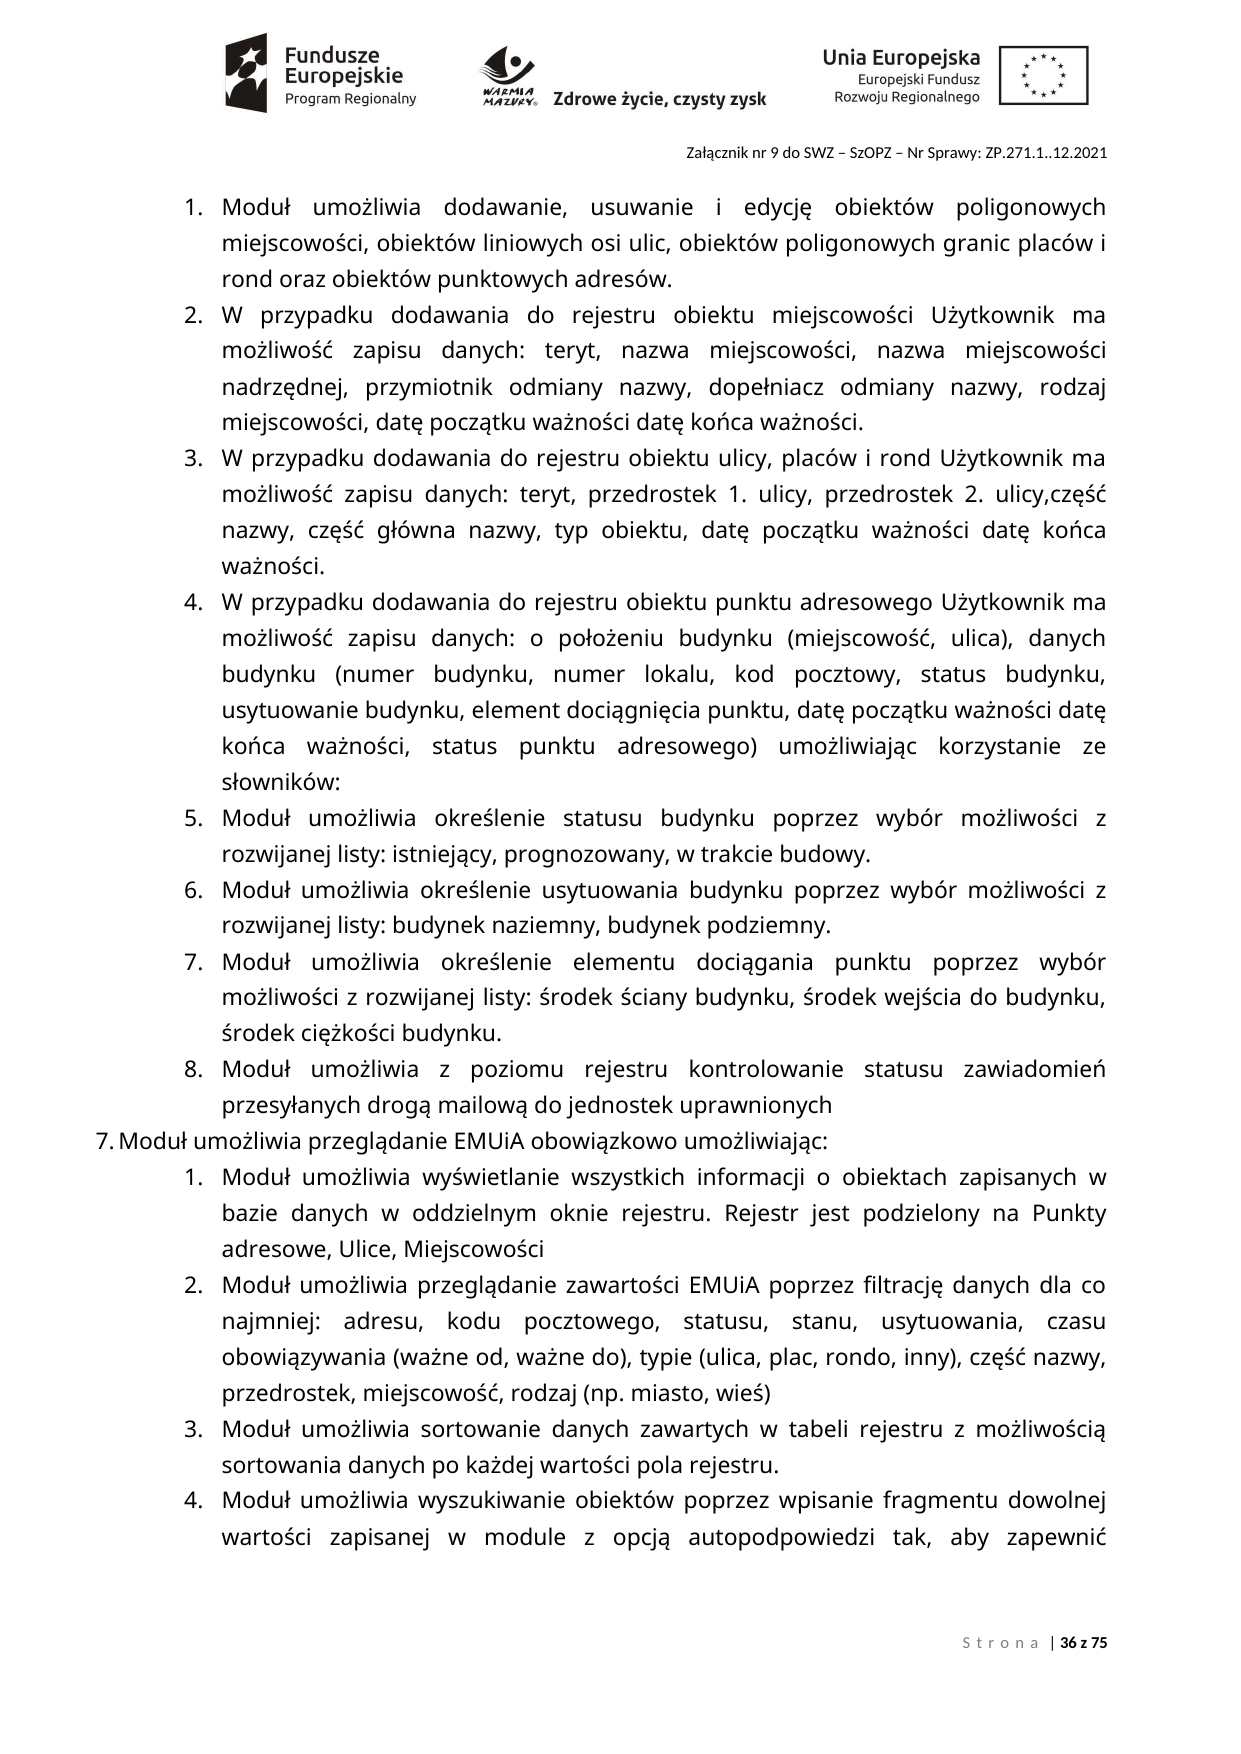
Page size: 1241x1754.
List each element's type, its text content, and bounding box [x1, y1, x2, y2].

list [184, 1484, 1107, 1552]
list Moduł umożliwia wyświetlanie wszystkich informacji o obiektach zapisanych w bazie danych w oddzielnym oknie rejestru. Rejestr jest podzielony na Punkty adresowe, Ulice, Miejscowości [184, 1161, 1107, 1264]
list Moduł umożliwia przeglądanie zawartości EMUiA poprzez filtrację danych dla co najmniej: adresu, kodu pocztowego, statusu, stanu, usytuowania, czasu obowiązywania (ważne od, ważne do), typie (ulica, plac, rondo, inny), część nazwy, przedrostek, miejscowość, rodzaj (np. miasto, wieś) [184, 1269, 1107, 1408]
list Moduł umożliwia przeglądanie EMUiA obowiązkowo umożliwiając: [95, 1125, 1107, 1156]
list W przypadku dodawania do rejestru obiektu punktu adresowego Użytkownik ma możliwość zapisu danych: o położeniu budynku (miejscowość, ulica), danych budynku (numer budynku, numer lokalu, kod pocztowy, status budynku, usytuowanie budynku, element dociągnięcia punktu, datę początku ważności datę końca ważności, status punktu adresowego) umożliwiając korzystanie ze słowników: [184, 586, 1107, 797]
list Moduł umożliwia określenie elementu dociągania punktu poprzez wybór możliwości z rozwijanej listy: środek ściany budynku, środek wejścia do budynku, środek ciężkości budynku. [184, 945, 1107, 1048]
list Moduł umożliwia sortowanie danych zawartych w tabeli rejestru z możliwością sortowania danych po każdej wartości pola rejestru. [184, 1413, 1107, 1480]
list Moduł umożliwia określenie usytuowania budynku poprzez wybór możliwości z rozwijanej listy: budynek naziemny, budynek podziemny. [184, 873, 1107, 941]
list W przypadku dodawania do rejestru obiektu ulicy, placów i rond Użytkownik ma możliwość zapisu danych: teryt, przedrostek 1. ulicy, przedrostek 2. ulicy,część nazwy, część główna nazwy, typ obiektu, datę początku ważności datę końca ważności. [184, 442, 1107, 581]
picture [206, 13, 1108, 133]
list Moduł umożliwia dodawanie, usuwanie i edycję obiektów poligonowych miejscowości, obiektów liniowych osi ulic, obiektów poligonowych granic placów i rond oraz obiektów punktowych adresów. [184, 191, 1107, 294]
list W przypadku dodawania do rejestru obiektu miejscowości Użytkownik ma możliwość zapisu danych: teryt, nazwa miejscowości, nazwa miejscowości nadrzędnej, przymiotnik odmiany nazwy, dopełniacz odmiany nazwy, rodzaj miejscowości, datę początku ważności datę końca ważności. [184, 298, 1107, 438]
list Moduł umożliwia z poziomu rejestru kontrolowanie statusu zawiadomień przesyłanych drogą mailową do jednostek uprawnionych [184, 1053, 1107, 1120]
list Moduł umożliwia określenie statusu budynku poprzez wybór możliwości z rozwijanej listy: istniejący, prognozowany, w trakcie budowy. [184, 802, 1107, 869]
